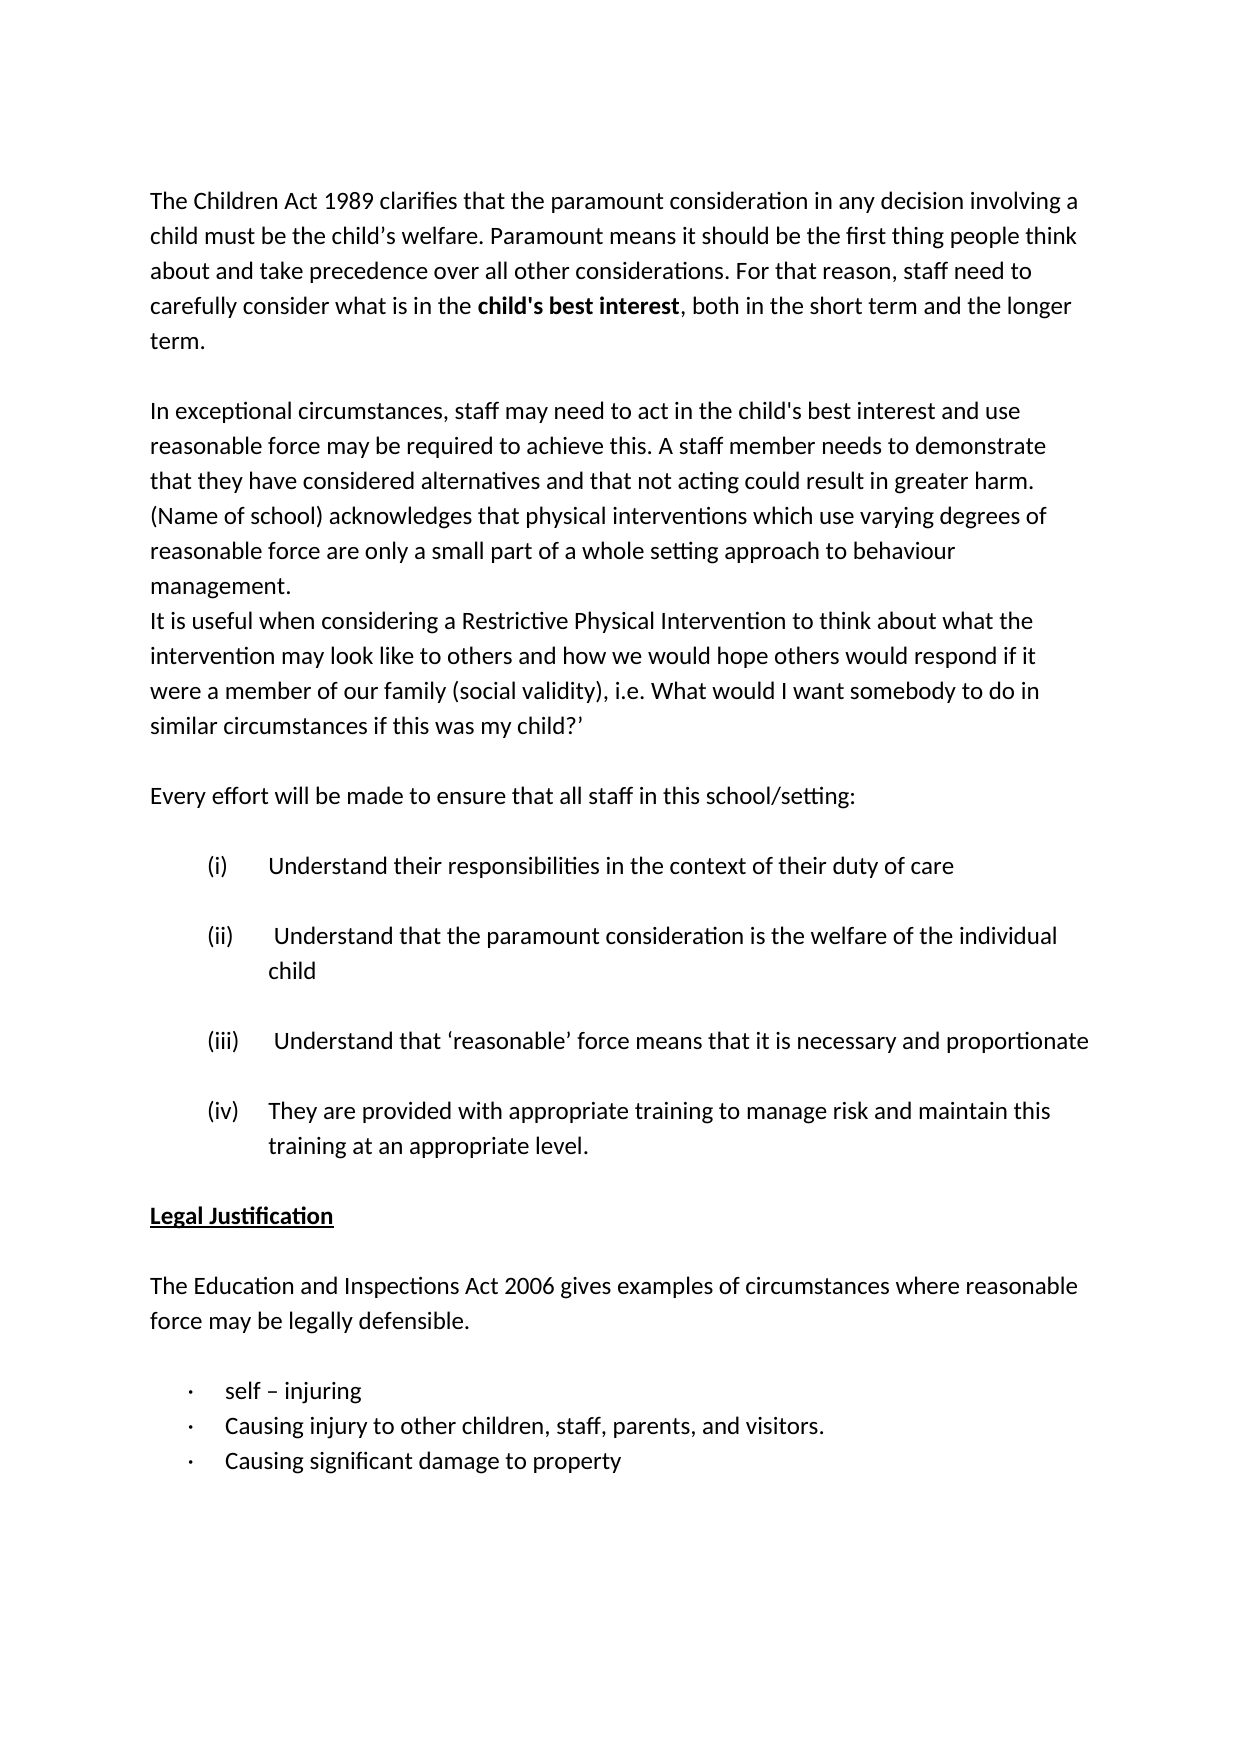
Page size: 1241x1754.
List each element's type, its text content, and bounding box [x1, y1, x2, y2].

list Causing significant damage to property [187, 1445, 1090, 1476]
text Legal Justification [150, 1200, 1090, 1231]
list self – injuring [187, 1375, 1090, 1406]
list Understand their responsibilities in the context of their duty of care [207, 850, 1090, 881]
text It is useful when considering a Restrictive Physical Intervention to think about what the intervention may look like to others and how we would hope others would respond if it were a member of our family (social validity), i.e. What would I want somebody to do in similar circumstances if this was my child?’ [150, 605, 1090, 741]
text In exceptional circumstances, staff may need to act in the child's best interest and use reasonable force may be required to achieve this. A staff member needs to demonstrate that they have considered alternatives and that not acting could result in greater harm. (Name of school) acknowledges that physical interventions which use varying degrees of reasonable force are only a small part of a whole setting approach to behaviour management. [150, 395, 1090, 601]
list They are provided with appropriate training to manage risk and maintain this training at an appropriate level. [207, 1095, 1090, 1161]
list Understand that the paramount consideration is the welfare of the individual child [207, 920, 1090, 986]
list Understand that ‘reasonable’ force means that it is necessary and proportionate [207, 1025, 1090, 1056]
text The Children Act 1989 clarifies that the paramount consideration in any decision involving a child must be the child’s welfare. Paramount means it should be the first thing people think about and take precedence over all other considerations. For that reason, staff need to carefully consider what is in the child's best interest, both in the short term and the longer term. [150, 185, 1090, 356]
text Every effort will be made to ensure that all staff in this school/setting: [150, 780, 1090, 811]
text The Education and Inspections Act 2006 gives examples of circumstances where reasonable force may be legally defensible. [150, 1270, 1090, 1336]
list Causing injury to other children, staff, parents, and visitors. [187, 1410, 1090, 1441]
